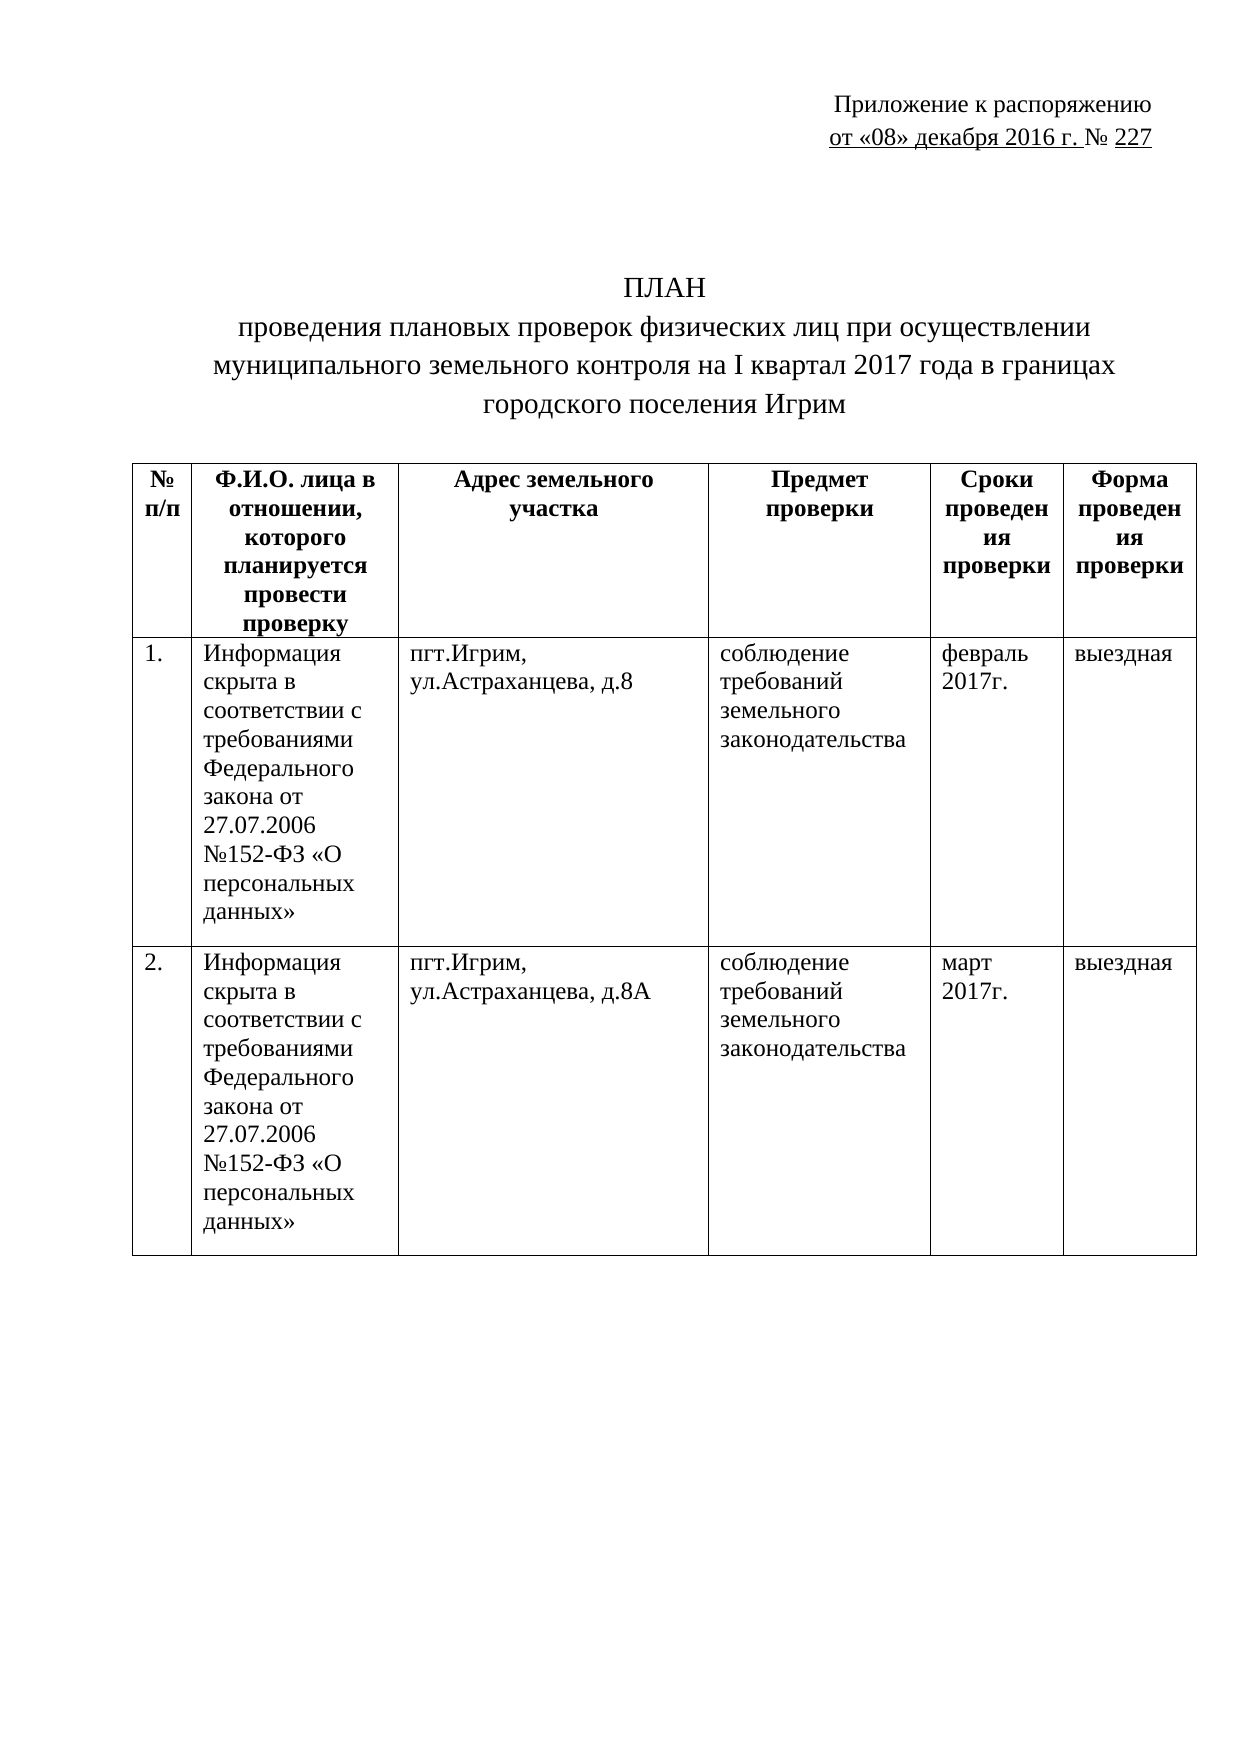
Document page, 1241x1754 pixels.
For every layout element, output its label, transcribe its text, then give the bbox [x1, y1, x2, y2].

table_cell 2. [133, 947, 191, 1255]
table_cell соблюдение требований земельного законодательства [709, 947, 930, 1255]
text ПЛАН [177, 270, 1152, 304]
table_header № п/п [133, 464, 191, 637]
table_cell Информация скрыта в соответствии с требованиями Федерального закона от 27.07.2006 №152-ФЗ «О персональных данных» [192, 947, 398, 1255]
table_cell 1. [133, 638, 191, 946]
text проведения плановых проверок физических лиц при осуществлении муниципального земельного контроля на I квартал 2017 года в границах городского поселения Игрим [177, 309, 1152, 419]
table_header Адрес земельного участка [399, 464, 708, 637]
table_header Ф.И.О. лица в отношении, которого планируется провести проверку [192, 464, 398, 637]
text от «08» декабря 2016 г. № 227 [177, 122, 1152, 150]
table_cell Информация скрыта в соответствии с требованиями Федерального закона от 27.07.2006 №152-ФЗ «О персональных данных» [192, 638, 398, 946]
text Приложение к распоряжению [177, 89, 1152, 117]
table_cell пгт.Игрим, ул.Астраханцева, д.8 [399, 638, 708, 946]
table_cell выездная [1064, 947, 1196, 1255]
table_cell соблюдение требований земельного законодательства [709, 638, 930, 946]
table_cell февраль 2017г. [931, 638, 1063, 946]
table_header Предмет проверки [709, 464, 930, 637]
table_cell март 2017г. [931, 947, 1063, 1255]
table_cell выездная [1064, 638, 1196, 946]
table_header Сроки проведения проверки [931, 464, 1063, 637]
table_cell пгт.Игрим, ул.Астраханцева, д.8А [399, 947, 708, 1255]
table_header Форма проведения проверки [1064, 464, 1196, 637]
